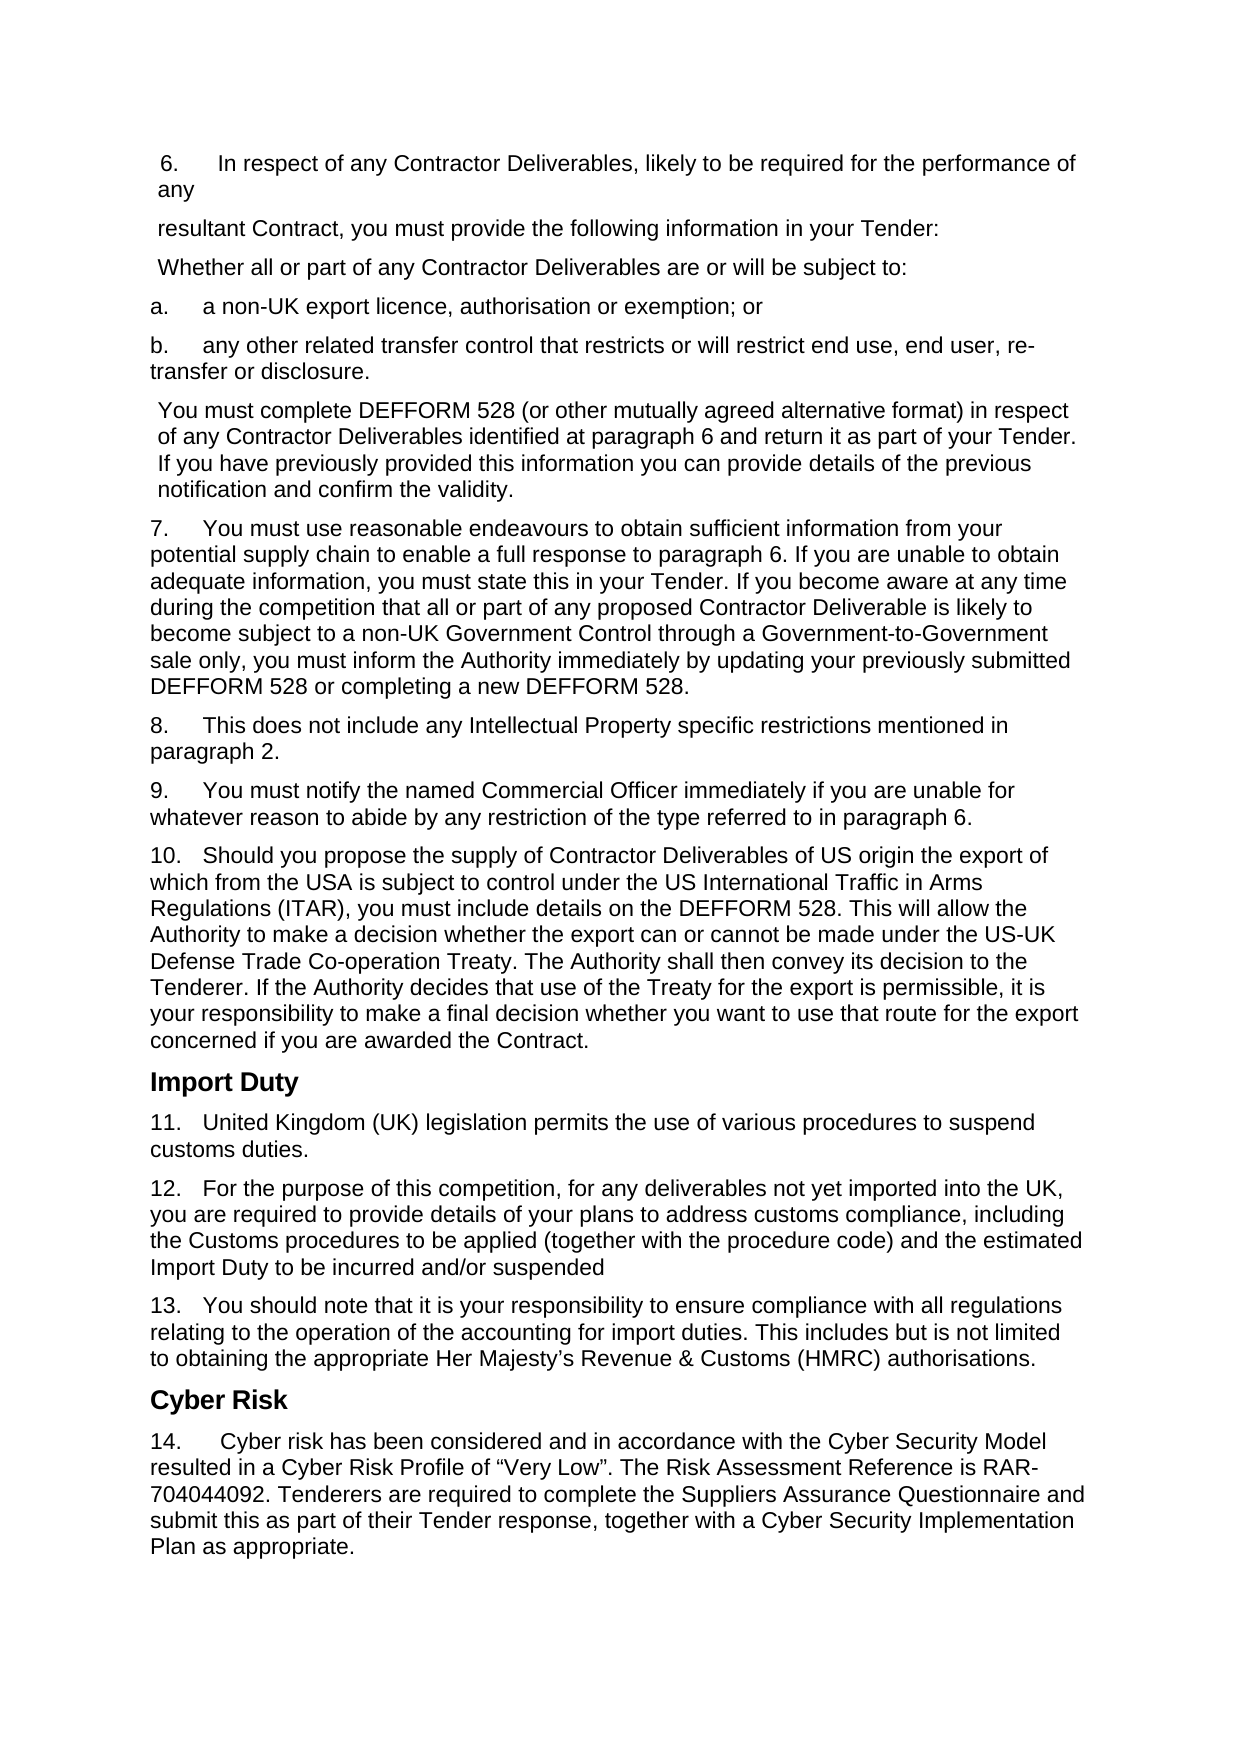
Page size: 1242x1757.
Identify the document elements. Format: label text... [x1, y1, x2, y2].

list You must notify the named Commercial Officer immediately if you are unable for whatever reason to abide by any restriction of the type referred to in paragraph 6. [150, 777, 1054, 830]
list You should note that it is your responsibility to ensure compliance with all regulations relating to the operation of the accounting for import duties. This includes but is not limited to obtaining the appropriate Her Majesty’s Revenue & Customs (HMRC) authorisations. [150, 1292, 1084, 1372]
text resultant Contract, you must provide the following information in your Tender: [157, 215, 1092, 242]
text 14. Cyber risk has been considered and in accordance with the Cyber Security Model resulted in a Cyber Risk Profile of “Very Low”. The Risk Assessment Reference is RAR-704044092. Tenderers are required to complete the Suppliers Assurance Questionnaire and submit this as part of their Tender response, together with a Cyber Security Implementation Plan as appropriate. [150, 1428, 1092, 1559]
list any other related transfer control that restricts or will restrict end use, end user, re-transfer or disclosure. [150, 332, 1039, 384]
text Cyber Risk [150, 1384, 1092, 1415]
list This does not include any Intellectual Property specific restrictions mentioned in paragraph 2. [150, 712, 1092, 764]
list United Kingdom (UK) legislation permits the use of various procedures to suspend customs duties. [150, 1109, 1069, 1162]
list a non-UK export licence, authorisation or exemption; or [150, 293, 1092, 319]
list Should you propose the supply of Contractor Deliverables of US origin the export of which from the USA is subject to control under the US International Traffic in Arms Regulations (ITAR), you must include details on the DEFFORM 528. This will allow the Authority to make a decision whether the export can or cannot be made under the US-UK Defense Trade Co-operation Treaty. The Authority shall then convey its decision to the Tenderer. If the Authority decides that use of the Treaty for the export is permissible, it is your responsibility to make a final decision whether you want to use that route for the export concerned if you are awarded the Contract. [150, 842, 1092, 1053]
text Import Duty [150, 1066, 1092, 1097]
text Whether all or part of any Contractor Deliverables are or will be subject to: [157, 254, 1092, 280]
text You must complete DEFFORM 528 (or other mutually agreed alternative format) in respect of any Contractor Deliverables identified at paragraph 6 and return it as part of your Tender. If you have previously provided this information you can provide details of the previous notification and confirm the validity. [157, 397, 1077, 502]
text 6. In respect of any Contractor Deliverables, likely to be required for the performance of any [157, 150, 1092, 203]
list For the purpose of this competition, for any deliverables not yet imported into the UK, you are required to provide details of your plans to address customs compliance, including the Customs procedures to be applied (together with the procedure code) and the estimated Import Duty to be incurred and/or suspended [150, 1174, 1092, 1280]
list You must use reasonable endeavours to obtain sufficient information from your potential supply chain to enable a full response to paragraph 6. If you are unable to obtain adequate information, you must state this in your Tender. If you become aware at any time during the competition that all or part of any proposed Contractor Deliverable is likely to become subject to a non-UK Government Control through a Government-to-Government sale only, you must inform the Authority immediately by updating your previously submitted DEFFORM 528 or completing a new DEFFORM 528. [150, 515, 1084, 699]
